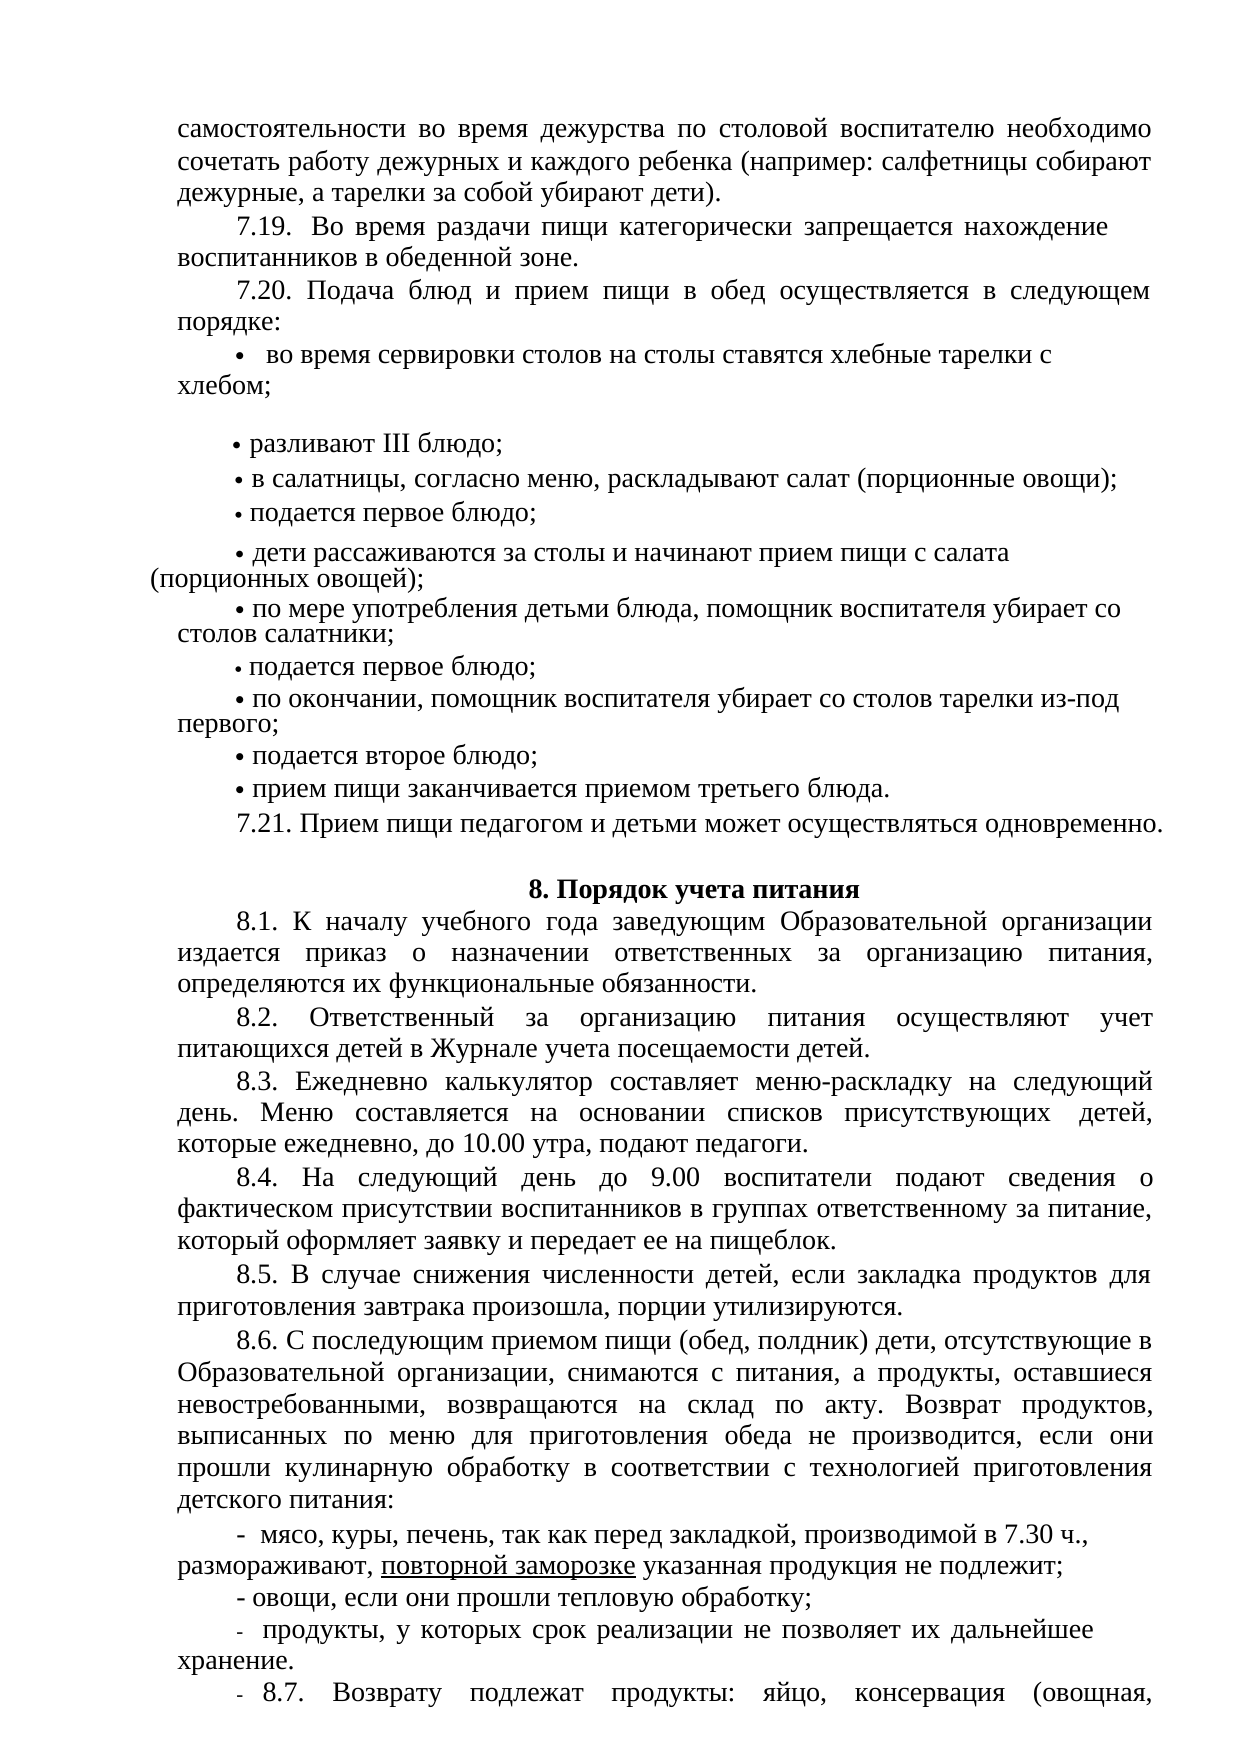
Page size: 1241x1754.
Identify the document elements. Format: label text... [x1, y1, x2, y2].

list подается первое блюдо; [235, 495, 1176, 528]
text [177, 112, 1153, 208]
list Прием пищи педагогом и детьми может осуществляться одновременно. [236, 806, 1176, 838]
list подается первое блюдо; [235, 650, 1176, 682]
subtitle Порядок учета питания [528, 873, 1176, 905]
list Ответственный за организацию питания осуществляют учет питающихся детей в Журнале учета посещаемости детей. [177, 1001, 1153, 1063]
list по окончании, помощник воспитателя убирает со столов тарелки из-под первого; [177, 687, 1122, 739]
list разливают III блюдо; [233, 426, 1176, 459]
list овощи, если они прошли тепловую обработку; [236, 1580, 1176, 1613]
list К началу учебного года заведующим Образовательной организации издается приказ о назначении ответственных за организацию питания, определяются их функциональные обязанности. [177, 905, 1153, 998]
list На следующий день до 9.00 воспитатели подают сведения о фактическом присутствии воспитанников в группах ответственному за питание, который оформляет заявку и передает ее на пищеблок. [177, 1162, 1153, 1255]
list Во время раздачи пищи категорически запрещается нахождение воспитанников в обеденной зоне. [177, 210, 1153, 272]
list в салатницы, согласно меню, раскладывают салат (порционные овощи); [235, 461, 1176, 493]
list во время сервировки столов на столы ставятся хлебные тарелки с хлебом; [177, 339, 1054, 401]
list по мере употребления детьми блюда, помощник воспитателя убирает со столов салатники; [177, 597, 1123, 648]
list Подача блюд и прием пищи в обед осуществляется в следующем порядке: [177, 274, 1153, 337]
list подается второе блюдо; [236, 739, 1176, 771]
list прием пищи заканчивается приемом третьего блюда. [236, 771, 1176, 803]
list дети рассаживаются за столы и начинают прием пищи с салата (порционных овощей); [150, 540, 1012, 593]
list В случае снижения численности детей, если закладка продуктов для приготовления завтрака произошла, порции утилизируются. [177, 1258, 1153, 1321]
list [177, 1676, 1153, 1707]
list мясо, куры, печень, так как перед закладкой, производимой в 7.30 ч., размораживают, повторной заморозке указанная продукция не подлежит; [177, 1518, 1091, 1580]
list С последующим приемом пищи (обед, полдник) дети, отсутствующие в Образовательной организации, снимаются с питания, а продукты, оставшиеся невостребованными, возвращаются на склад по акту. Возврат продуктов, выписанных по меню для приготовления обеда не производится, если они прошли кулинарную обработку в соответствии с технологией приготовления детского питания: [177, 1324, 1153, 1514]
list продукты, у которых срок реализации не позволяет их дальнейшее хранение. [177, 1614, 1153, 1676]
list Ежедневно калькулятор составляет меню-раскладку на следующий день. Меню составляется на основании списков присутствующих детей, которые ежедневно, до 10.00 утра, подают педагоги. [177, 1066, 1153, 1159]
